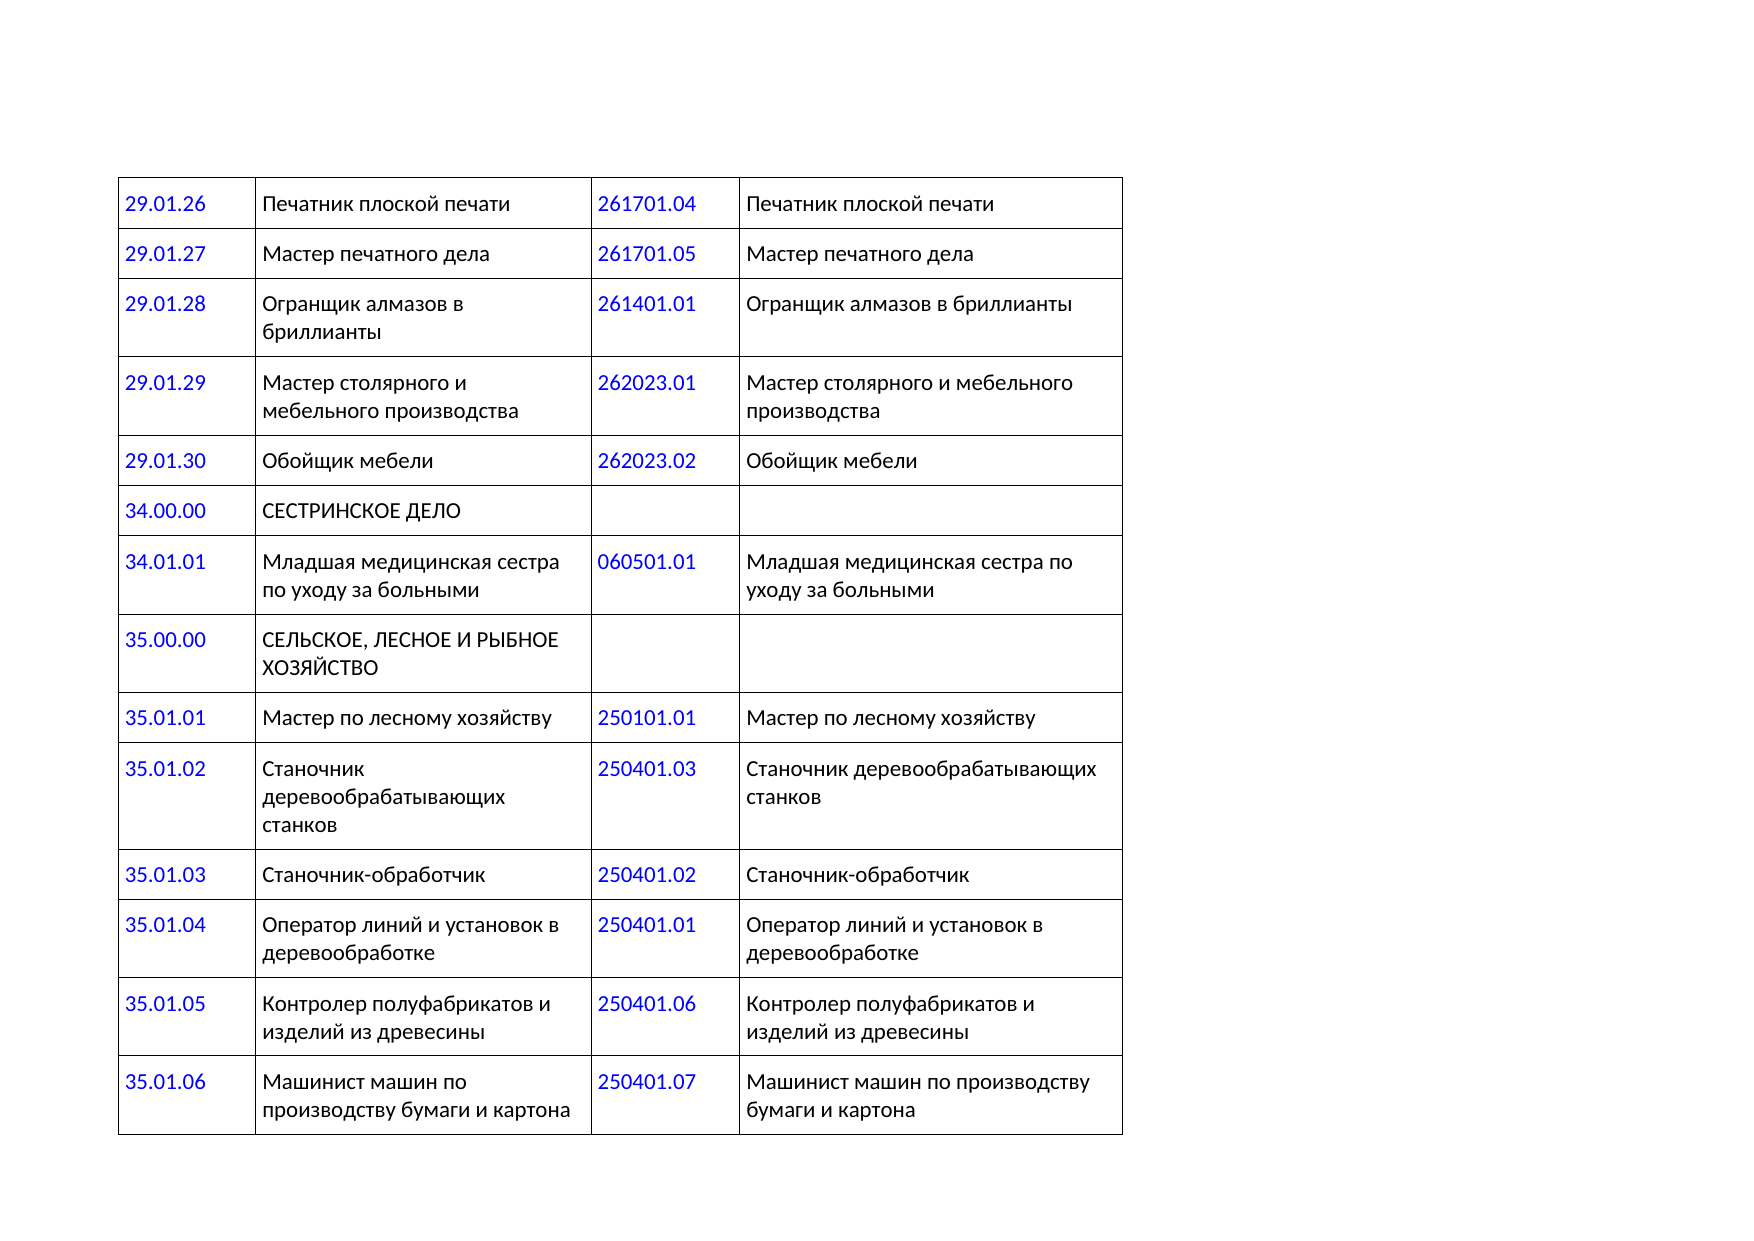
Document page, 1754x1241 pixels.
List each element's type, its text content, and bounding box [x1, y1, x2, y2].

table_cell 35.01.01 [119, 693, 255, 742]
table_cell Обойщик мебели [740, 436, 1122, 485]
table_cell Печатник плоской печати [740, 178, 1122, 227]
table_cell Контролер полуфабрикатов и изделий из древесины [740, 978, 1122, 1055]
table_cell 35.01.06 [119, 1056, 255, 1134]
table_cell 29.01.26 [119, 178, 255, 227]
table_cell 262023.01 [592, 357, 739, 434]
table_cell 261401.01 [592, 279, 739, 356]
table_cell Контролер полуфабрикатов и изделий из древесины [256, 978, 591, 1055]
table_cell СЕЛЬСКОЕ, ЛЕСНОЕ И РЫБНОЕ ХОЗЯЙСТВО [256, 615, 591, 692]
table_cell Оператор линий и установок в деревообработке [256, 900, 591, 977]
table_cell Мастер столярного и мебельного производства [256, 357, 591, 434]
table_cell 35.01.03 [119, 850, 255, 899]
table_cell Печатник плоской печати [256, 178, 591, 227]
table_cell 060501.01 [592, 536, 739, 613]
table_cell 250101.01 [592, 693, 739, 742]
table_cell [740, 486, 1122, 535]
table_cell 35.01.04 [119, 900, 255, 977]
table_cell Огранщик алмазов в бриллианты [740, 279, 1122, 356]
table_cell Мастер печатного дела [256, 229, 591, 278]
table_cell Младшая медицинская сестра по уходу за больными [740, 536, 1122, 613]
table_cell Станочник-обработчик [256, 850, 591, 899]
table_cell 35.00.00 [119, 615, 255, 692]
table_cell 35.01.05 [119, 978, 255, 1055]
table_cell Станочник деревообрабатывающих станков [740, 743, 1122, 848]
table_cell [592, 486, 739, 535]
table_cell 29.01.30 [119, 436, 255, 485]
table_cell 35.01.02 [119, 743, 255, 848]
table_cell Машинист машин по производству бумаги и картона [256, 1056, 591, 1134]
table_cell 29.01.28 [119, 279, 255, 356]
table_cell 250401.07 [592, 1056, 739, 1134]
table_cell Станочник деревообрабатывающих станков [256, 743, 591, 848]
table_cell Обойщик мебели [256, 436, 591, 485]
table_cell Мастер столярного и мебельного производства [740, 357, 1122, 434]
table_cell Мастер по лесному хозяйству [256, 693, 591, 742]
table_cell [592, 615, 739, 692]
table_cell Мастер по лесному хозяйству [740, 693, 1122, 742]
table_cell 29.01.29 [119, 357, 255, 434]
table_cell 250401.06 [592, 978, 739, 1055]
table_cell Огранщик алмазов в бриллианты [256, 279, 591, 356]
table_cell Мастер печатного дела [740, 229, 1122, 278]
table_cell Младшая медицинская сестра по уходу за больными [256, 536, 591, 613]
table_cell 262023.02 [592, 436, 739, 485]
table_cell 261701.04 [592, 178, 739, 227]
table_cell Машинист машин по производству бумаги и картона [740, 1056, 1122, 1134]
table_cell 34.01.01 [119, 536, 255, 613]
table_cell 29.01.27 [119, 229, 255, 278]
table_cell СЕСТРИНСКОЕ ДЕЛО [256, 486, 591, 535]
table_cell 250401.02 [592, 850, 739, 899]
table_cell 261701.05 [592, 229, 739, 278]
table_cell [740, 615, 1122, 692]
table_cell 34.00.00 [119, 486, 255, 535]
table_cell Оператор линий и установок в деревообработке [740, 900, 1122, 977]
table_cell 250401.03 [592, 743, 739, 848]
table_cell Станочник-обработчик [740, 850, 1122, 899]
table_cell 250401.01 [592, 900, 739, 977]
